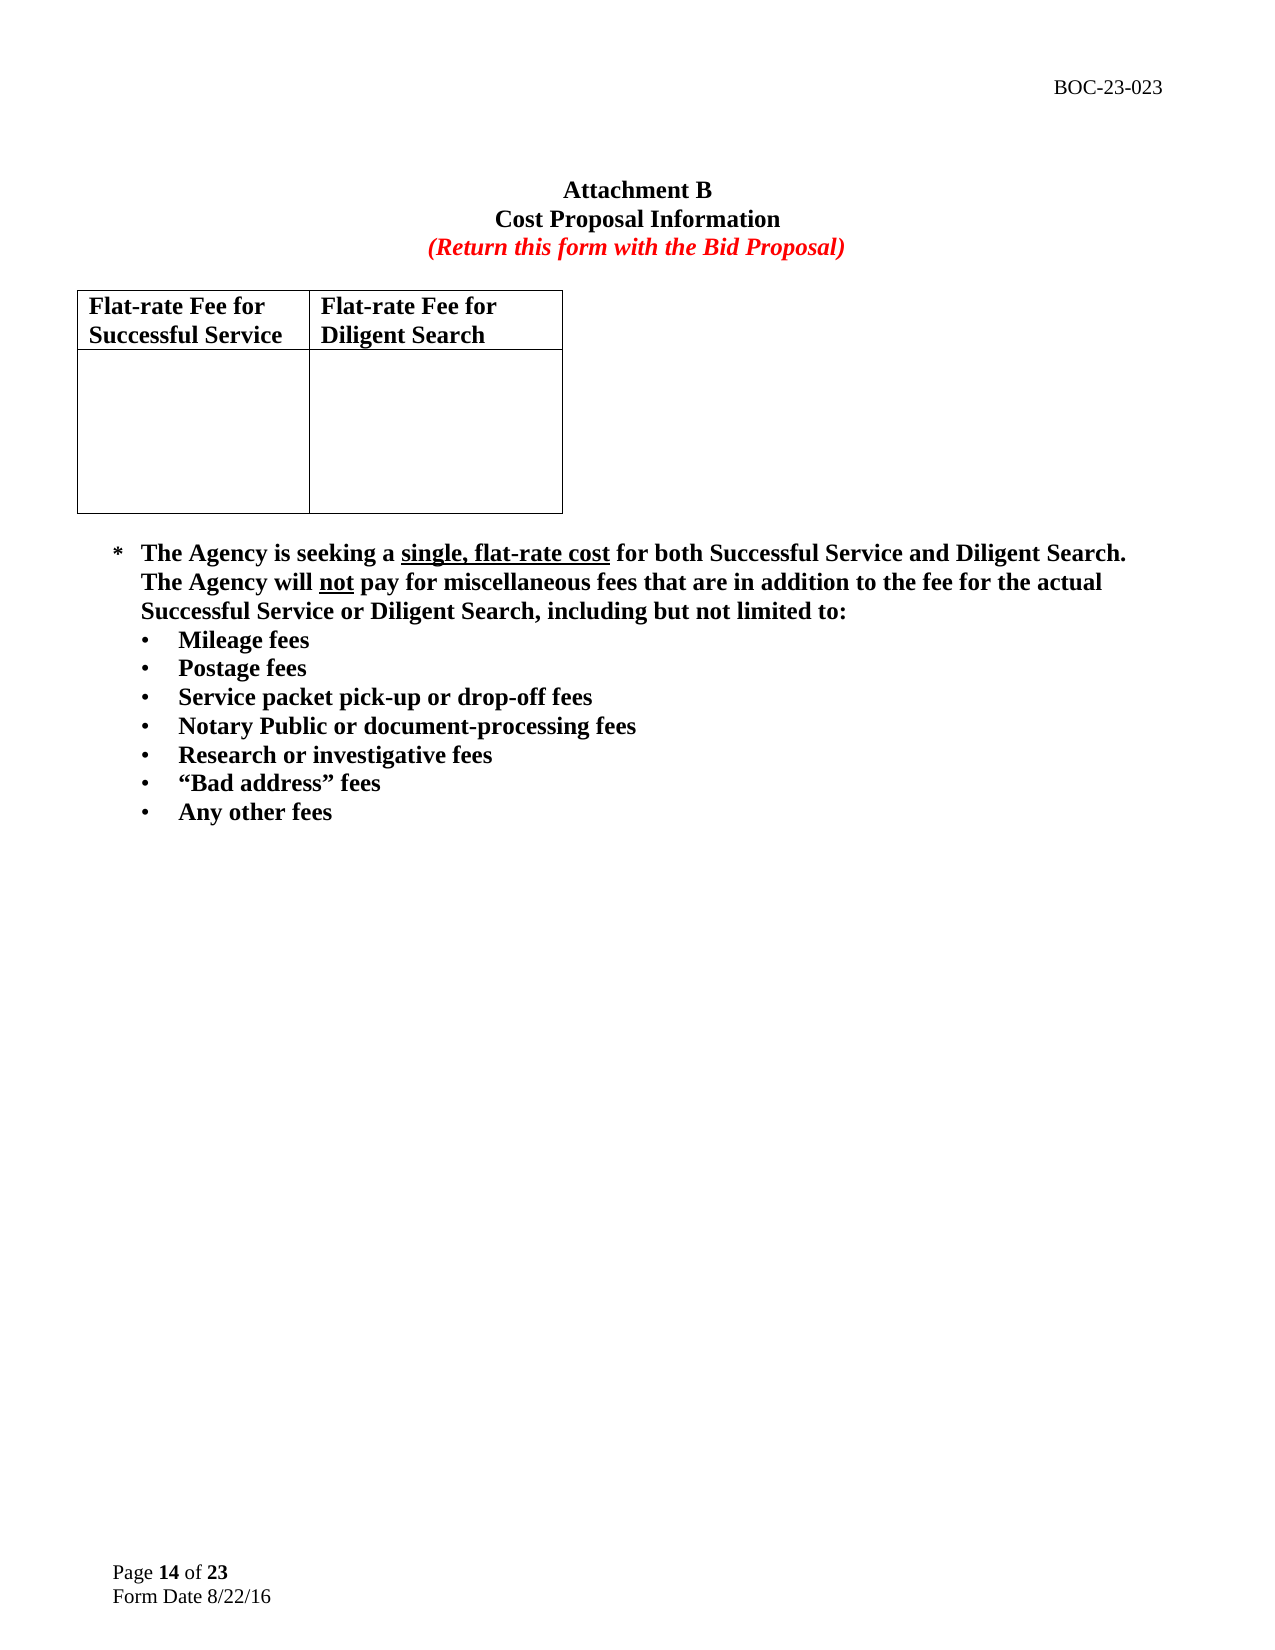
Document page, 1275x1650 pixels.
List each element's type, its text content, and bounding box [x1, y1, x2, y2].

text (Return this form with the Bid Proposal) [112, 232, 1162, 261]
list “Bad address” fees [141, 768, 1162, 797]
list Any other fees [141, 797, 1162, 826]
list Notary Public or document-processing fees [141, 711, 1162, 740]
table_header Flat-rate Fee for Diligent Search [310, 291, 562, 348]
table_cell [78, 350, 309, 512]
subtitle * The Agency is seeking a single, flat-rate cost for both Successful Service and Diligent Search. The Agency will not pay for miscellaneous fees that are in addition to the fee for the actual Successful Service or Diligent Search, including but not limited to: [112, 538, 1162, 625]
subtitle Mileage fees [141, 625, 1162, 653]
subtitle Attachment B [112, 175, 1162, 204]
table_header Flat-rate Fee for Successful Service [78, 291, 309, 348]
list Research or investigative fees [141, 740, 1162, 768]
text Cost Proposal Information [112, 204, 1162, 232]
list Service packet pick-up or drop-off fees [141, 682, 1162, 711]
list Postage fees [141, 653, 1162, 682]
table_cell [310, 350, 562, 512]
